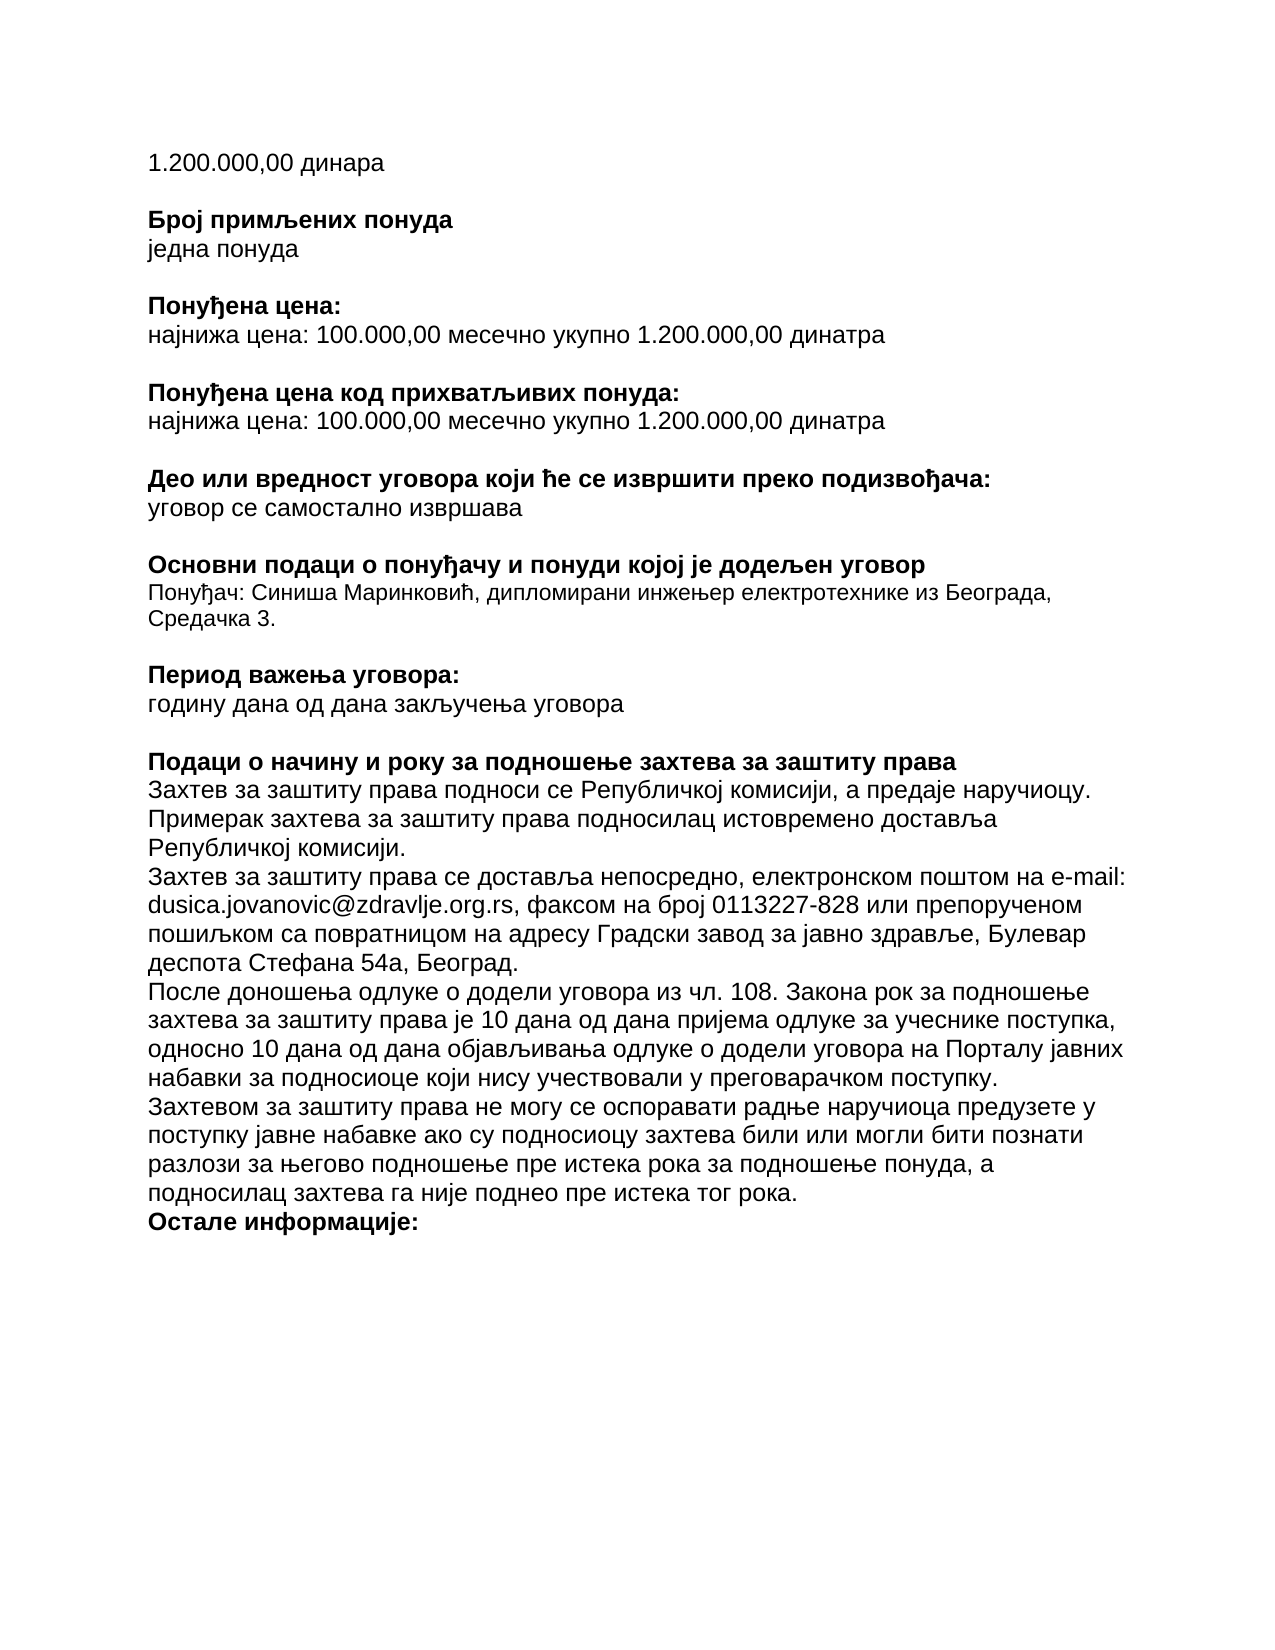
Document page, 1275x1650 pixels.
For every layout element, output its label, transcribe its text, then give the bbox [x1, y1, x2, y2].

text уговор се самостално извршава [148, 493, 1127, 521]
text 1.200.000,00 динара [148, 148, 1127, 176]
text Основни подаци о понуђачу и понуди којој је додељен уговор [148, 550, 1127, 579]
text Остале информације: [148, 1207, 1127, 1235]
text Део или вредност уговора који ће се извршити преко подизвођача: [148, 464, 1127, 493]
text Захтев за заштиту права подноси се Републичкој комисији, а предаје наручиоцу. Примерак захтева за заштиту права подносилац истовремено доставља Републичкој комисији. [148, 775, 1127, 862]
text Период важења уговора: [148, 660, 1127, 689]
text Подаци о начину и року за подношење захтева за заштиту права [148, 747, 1127, 775]
text Број примљених понуда [148, 205, 1127, 234]
text Захтевом за заштиту права не могу се оспоравати радње наручиоца предузете у поступку јавне набавке ако су подносиоцу захтева били или могли бити познати разлози за његово подношење пре истека рока за подношење понуда, а подносилац захтева га није поднео пре истека тог рока. [148, 1092, 1127, 1207]
text Понуђач: Синиша Маринковић, дипломирани инжењер електротехнике из Београда, Средачка 3. [148, 579, 1127, 632]
text После доношења одлуке о додели уговора из чл. 108. Закона рок за подношење захтева за заштиту права је 10 дана од дана пријема одлуке за учеснике поступка, односно 10 дана од дана објављивања одлуке о додели уговора на Порталу јавних набавки за подносиоце који нису учествовали у преговарачком поступку. [148, 977, 1127, 1092]
text Понуђена цена: [148, 291, 1127, 320]
text најнижа цена: 100.000,00 месечно укупно 1.200.000,00 динатра [148, 406, 1127, 435]
text годину дана од дана закључења уговора [148, 689, 1127, 718]
text најнижа цена: 100.000,00 месечно укупно 1.200.000,00 динатра [148, 320, 1127, 349]
text Захтев за заштиту права се доставља непосредно, електронском поштом на e-mail: dusica.jovanovic@zdravlje.org.rs, факсом на број 0113227-828 или препорученом пошиљком са повратницом на адресу Градски завод за јавно здравље, Булевар деспота Стефана 54а, Београд. [148, 862, 1127, 977]
text Понуђена цена код прихватљивих понуда: [148, 378, 1127, 406]
text једна понуда [148, 234, 1127, 263]
